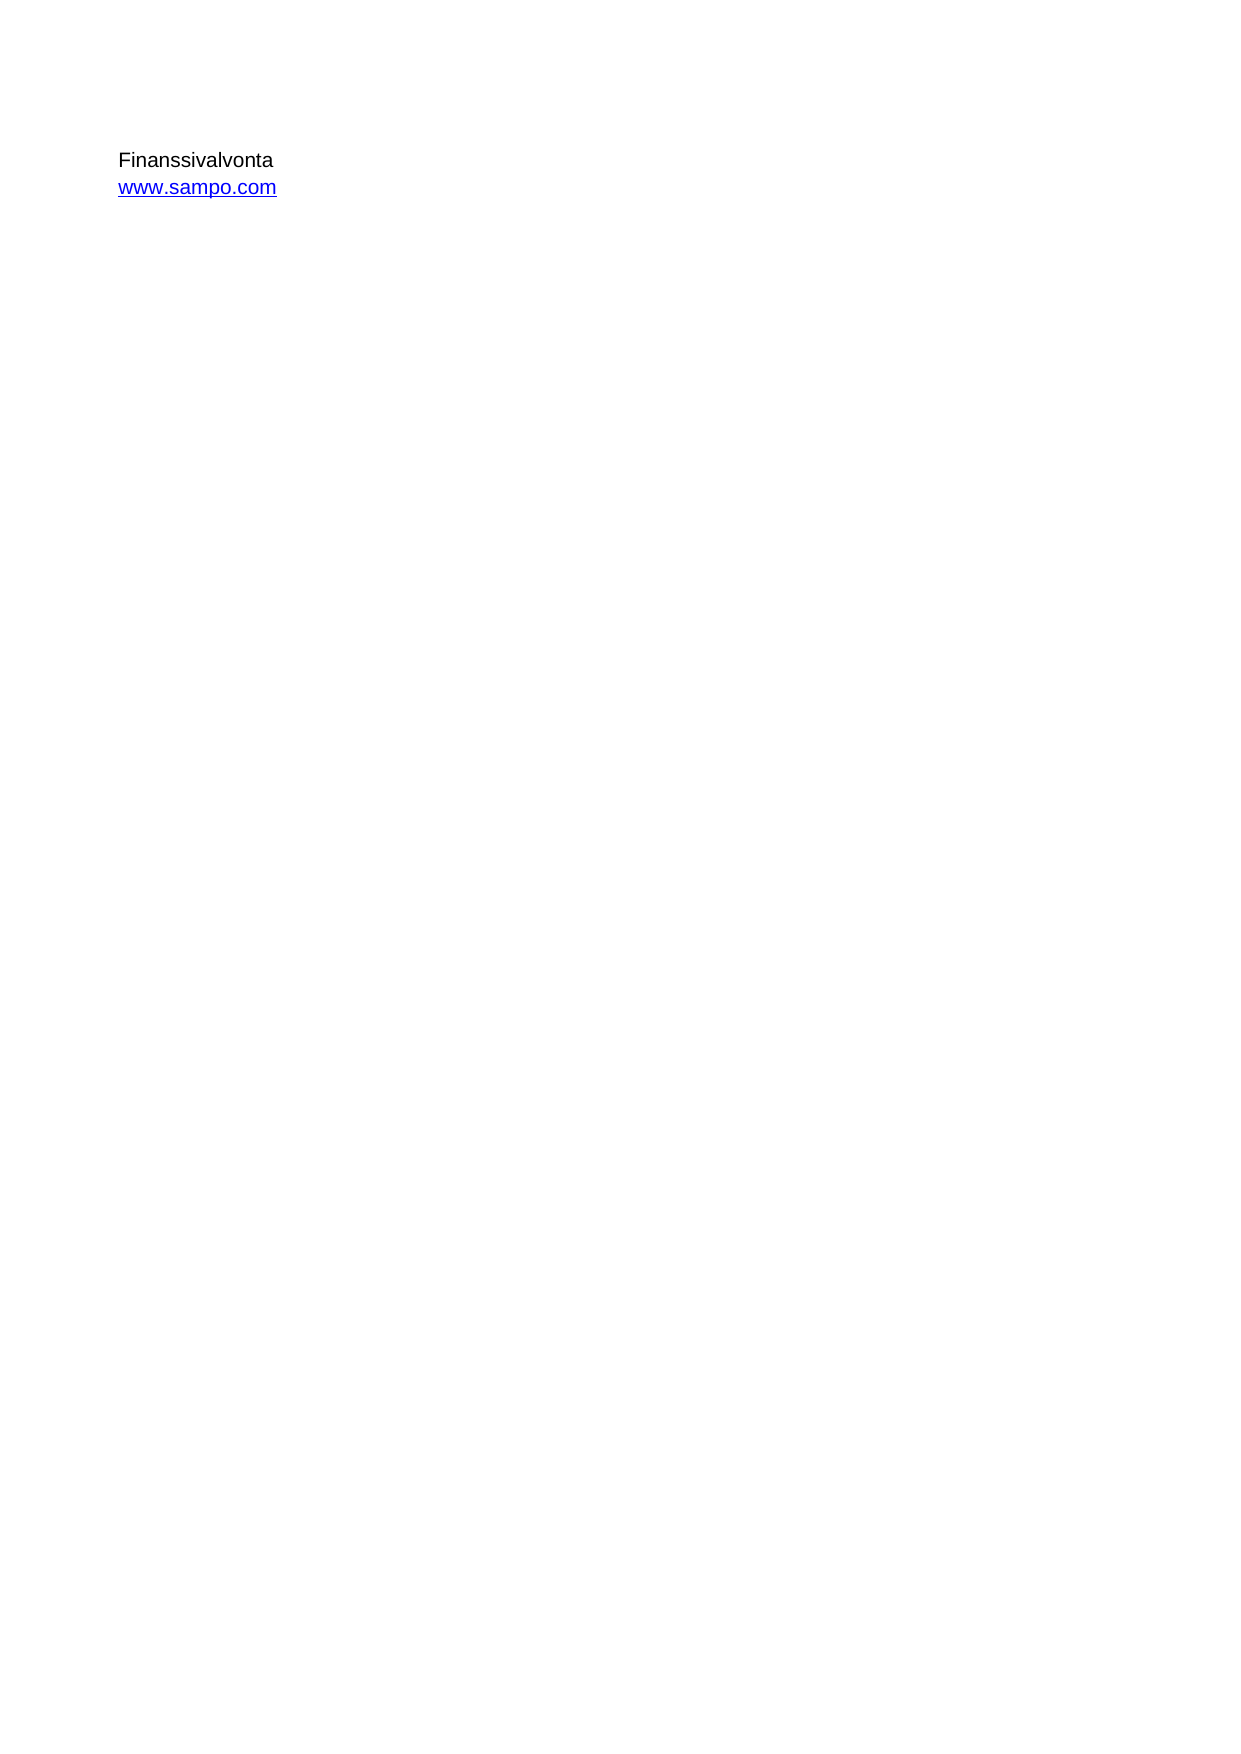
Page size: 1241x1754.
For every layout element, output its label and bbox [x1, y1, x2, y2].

text [118, 148, 1122, 199]
